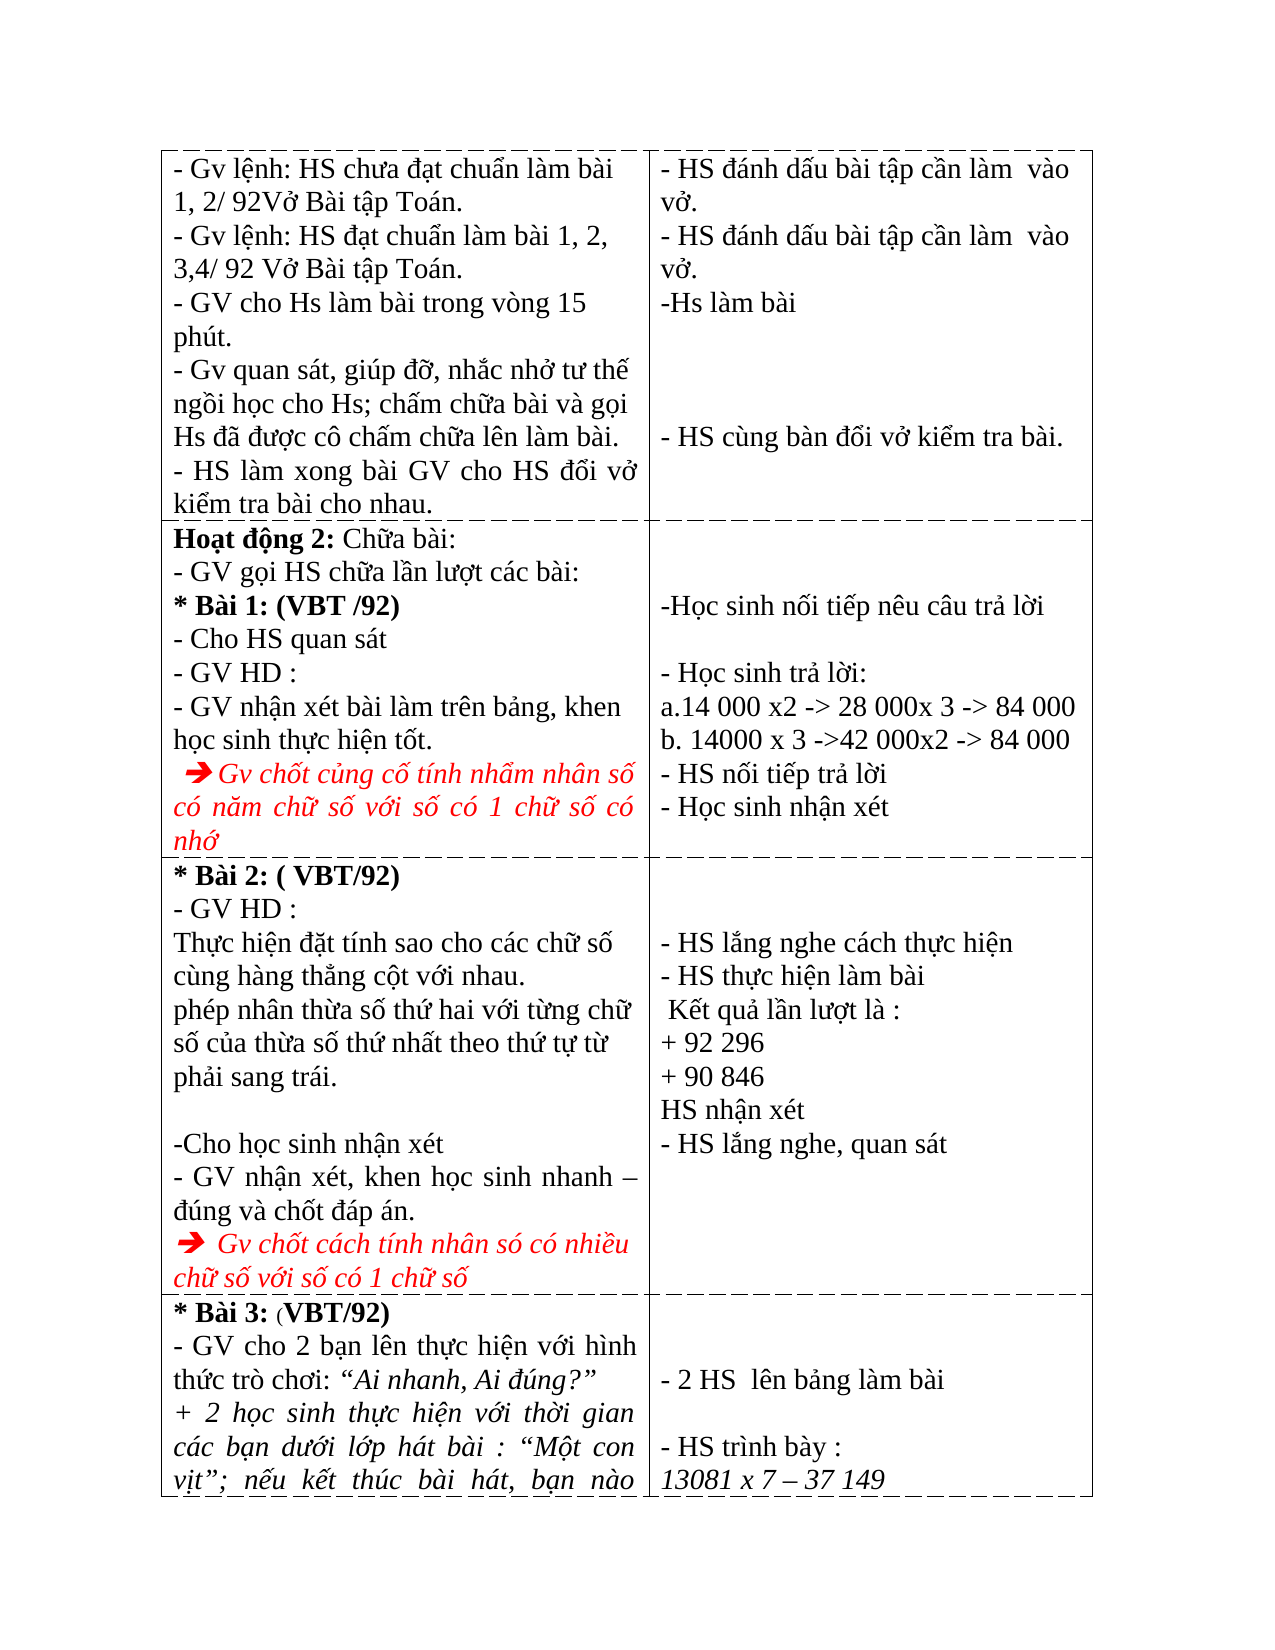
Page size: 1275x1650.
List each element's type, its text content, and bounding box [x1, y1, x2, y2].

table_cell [650, 1294, 1092, 1496]
table_cell -Học sinh nối tiếp nêu câu trả lời - Học sinh trả lời: a.14 000 x2 -> 28 000x 3 -> 84 000 b. 14000 x 3 ->42 000x2 -> 84 000 - HS nối tiếp trả lời - Học sinh nhận xét [650, 520, 1092, 857]
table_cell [162, 1294, 649, 1496]
table_cell Hoạt động 2: Chữa bài: - GV gọi HS chữa lần lượt các bài: * Bài 1: (VBT /92) - Cho HS quan sát - GV HD : - GV nhận xét bài làm trên bảng, khen học sinh thực hiện tốt. Gv chốt củng cố tính nhẩm nhân số có năm chữ số với số có 1 chữ số có nhớ [162, 520, 649, 857]
table_cell * Bài 2: ( VBT/92) - GV HD : Thực hiện đặt tính sao cho các chữ số cùng hàng thẳng cột với nhau. phép nhân thừa số thứ hai với từng chữ số của thừa số thứ nhất theo thứ tự từ phải sang trái. -Cho học sinh nhận xét - GV nhận xét, khen học sinh nhanh – đúng và chốt đáp án. Gv chốt cách tính nhân só có nhiều chữ số với số có 1 chữ số [162, 857, 649, 1294]
table_cell - HS lắng nghe cách thực hiện - HS thực hiện làm bài Kết quả lần lượt là : + 92 296 + 90 846 HS nhận xét - HS lắng nghe, quan sát [650, 857, 1092, 1294]
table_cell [162, 150, 649, 520]
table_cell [650, 150, 1092, 520]
